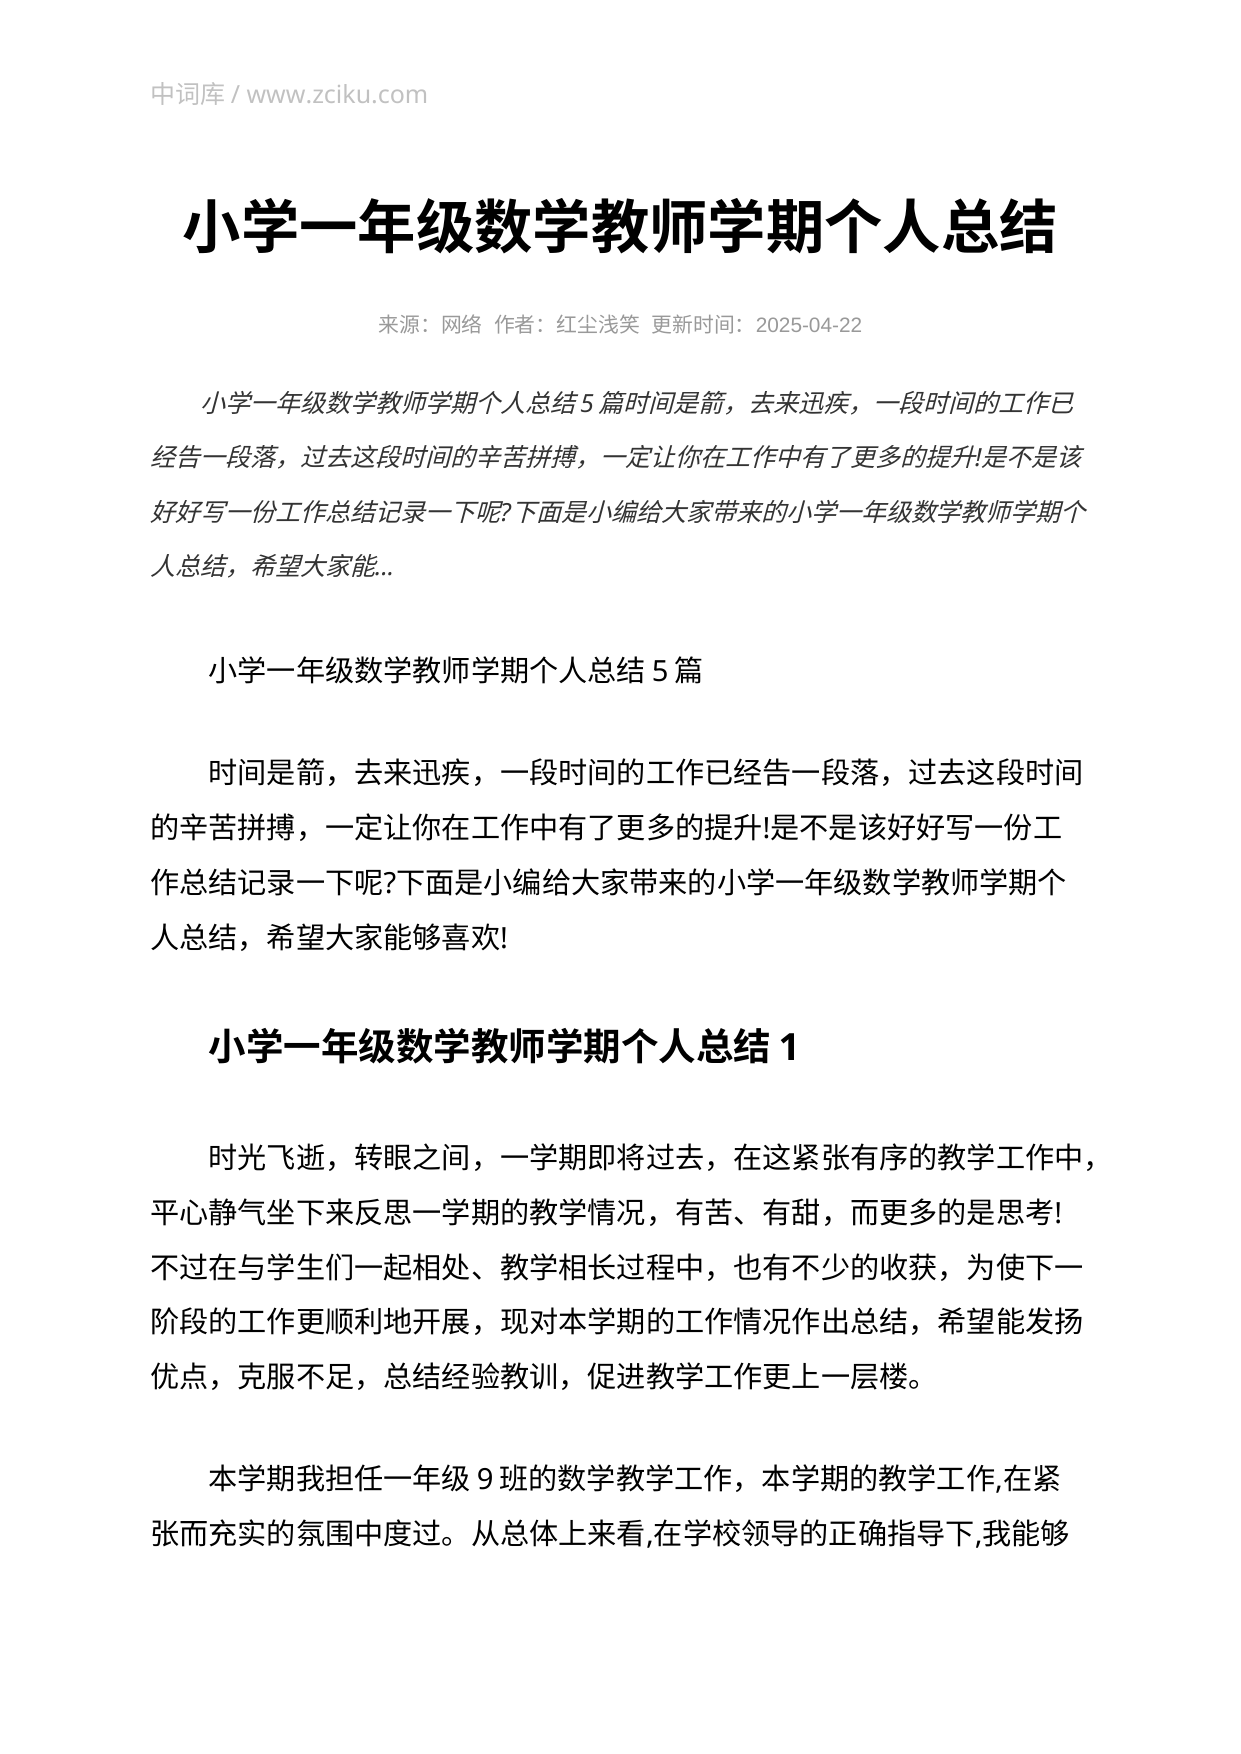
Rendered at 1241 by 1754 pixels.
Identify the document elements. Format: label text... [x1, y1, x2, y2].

subtitle 小学一年级数学教师学期个人总结 [150, 181, 1090, 266]
text 小学一年级数学教师学期个人总结5篇 [150, 648, 1090, 690]
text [150, 1456, 1090, 1553]
text 时间是箭，去来迅疾，一段时间的工作已经告一段落，过去这段时间的辛苦拼搏，一定让你在工作中有了更多的提升!是不是该好好写一份工作总结记录一下呢?下面是小编给大家带来的小学一年级数学教师学期个人总结，希望大家能够喜欢! [150, 750, 1090, 957]
text 小学一年级数学教师学期个人总结1 [150, 1017, 1090, 1071]
text 时光飞逝，转眼之间，一学期即将过去，在这紧张有序的教学工作中，平心静气坐下来反思一学期的教学情况，有苦、有甜，而更多的是思考!不过在与学生们一起相处、教学相长过程中，也有不少的收获，为使下一阶段的工作更顺利地开展，现对本学期的工作情况作出总结，希望能发扬优点，克服不足，总结经验教训，促进教学工作更上一层楼。 [150, 1134, 1090, 1396]
text 来源：网络 作者：红尘浅笑 更新时间：2025-04-22 [150, 313, 1090, 337]
text 小学一年级数学教师学期个人总结5篇时间是箭，去来迅疾，一段时间的工作已经告一段落，过去这段时间的辛苦拼搏，一定让你在工作中有了更多的提升!是不是该好好写一份工作总结记录一下呢?下面是小编给大家带来的小学一年级数学教师学期个人总结，希望大家能... [150, 383, 1090, 583]
